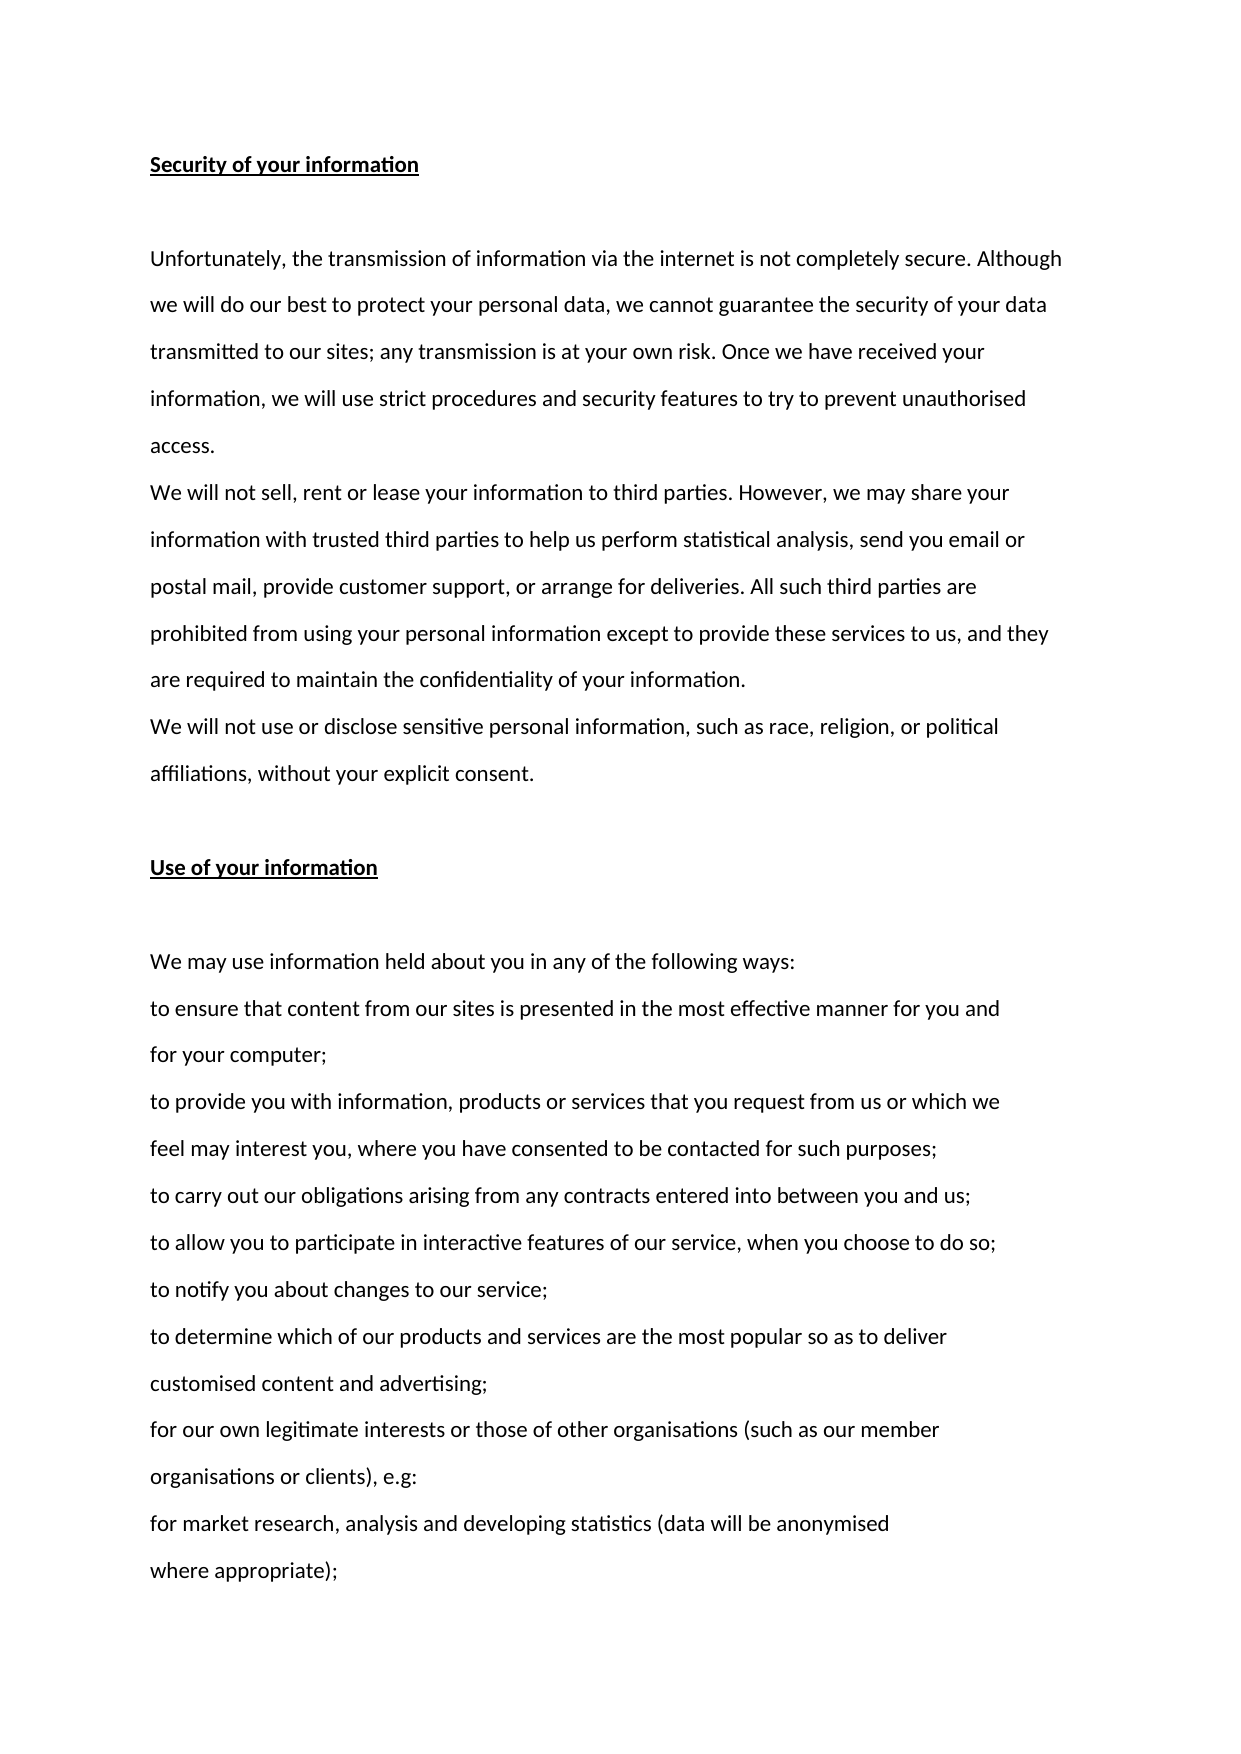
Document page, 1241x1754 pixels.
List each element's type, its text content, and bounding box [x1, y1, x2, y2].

text We will not sell, rent or lease your information to third parties. However, we may share your [150, 478, 1090, 506]
text to allow you to participate in interactive features of our service, when you choose to do so; [150, 1228, 1090, 1256]
text for our own legitimate interests or those of other organisations (such as our member [150, 1416, 1090, 1444]
text Use of your information [150, 853, 1090, 881]
text for market research, analysis and developing statistics (data will be anonymised [150, 1509, 1090, 1537]
text transmitted to our sites; any transmission is at your own risk. Once we have received your [150, 337, 1090, 366]
text to carry out our obligations arising from any contracts entered into between you and us; [150, 1181, 1090, 1209]
text We will not use or disclose sensitive personal information, such as race, religion, or political [150, 712, 1090, 741]
text affiliations, without your explicit consent. [150, 759, 1090, 787]
text postal mail, provide customer support, or arrange for deliveries. All such third parties are [150, 572, 1090, 600]
text are required to maintain the confidentiality of your information. [150, 666, 1090, 694]
text Security of your information [150, 150, 1090, 178]
text information, we will use strict procedures and security features to try to prevent unauthorised [150, 384, 1090, 412]
text to notify you about changes to our service; [150, 1275, 1090, 1303]
text access. [150, 431, 1090, 459]
text to ensure that content from our sites is presented in the most effective manner for you and [150, 994, 1090, 1022]
text we will do our best to protect your personal data, we cannot guarantee the security of your data [150, 291, 1090, 319]
text information with trusted third parties to help us perform statistical analysis, send you email or [150, 525, 1090, 553]
text organisations or clients), e.g: [150, 1462, 1090, 1491]
text We may use information held about you in any of the following ways: [150, 947, 1090, 975]
text feel may interest you, where you have consented to be contacted for such purposes; [150, 1134, 1090, 1162]
text where appropriate); [150, 1556, 1090, 1584]
text to provide you with information, products or services that you request from us or which we [150, 1087, 1090, 1116]
text to determine which of our products and services are the most popular so as to deliver [150, 1322, 1090, 1350]
text Unfortunately, the transmission of information via the internet is not completely secure. Although [150, 244, 1090, 272]
text for your computer; [150, 1041, 1090, 1069]
text customised content and advertising; [150, 1369, 1090, 1397]
text prohibited from using your personal information except to provide these services to us, and they [150, 619, 1090, 647]
